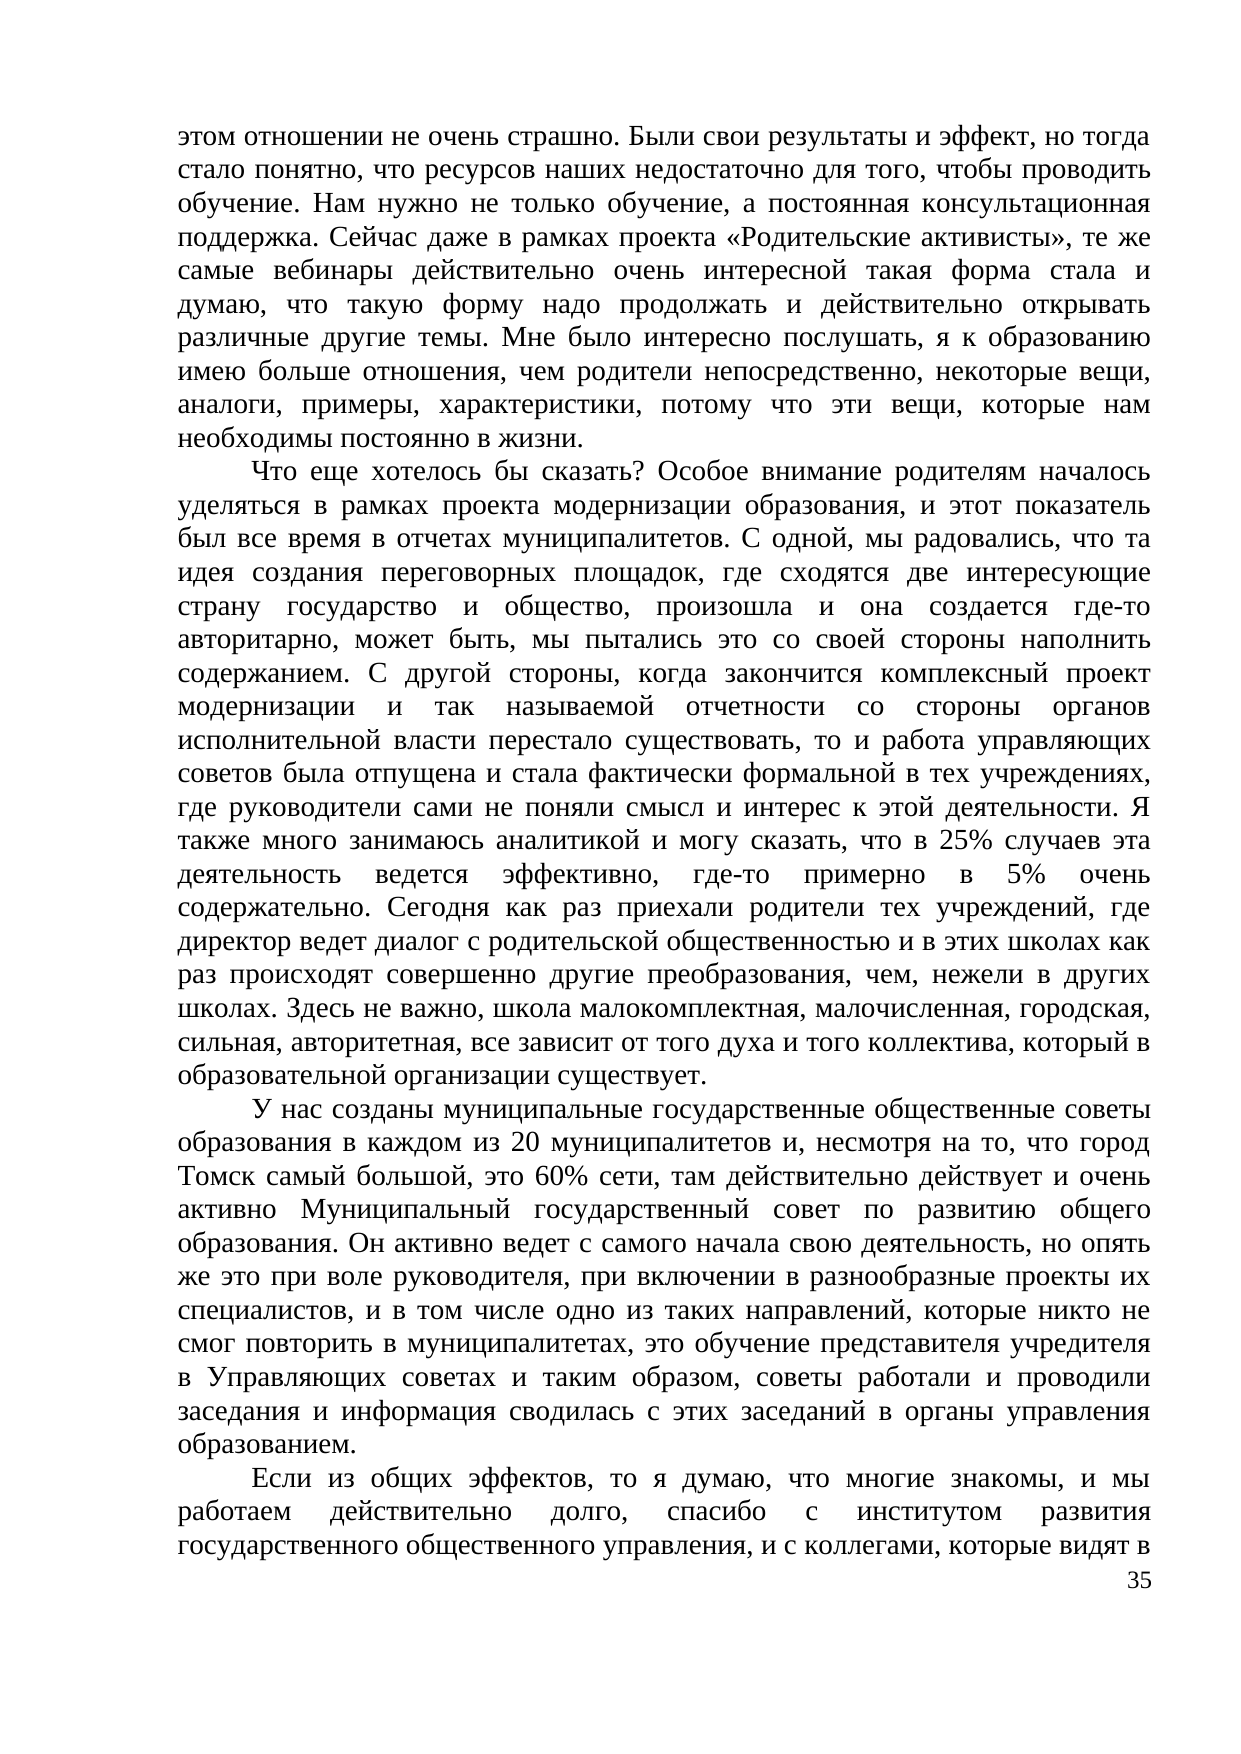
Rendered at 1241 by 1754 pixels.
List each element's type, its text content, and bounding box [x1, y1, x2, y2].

text У нас созданы муниципальные государственные общественные советы образования в каждом из 20 муниципалитетов и, несмотря на то, что город Томск самый большой, это 60% сети, там действительно действует и очень активно Муниципальный государственный совет по развитию общего образования. Он активно ведет с самого начала свою деятельность, но опять же это при воле руководителя, при включении в разнообразные проекты их специалистов, и в том числе одно из таких направлений, которые никто не смог повторить в муниципалитетах, это обучение представителя учредителя в Управляющих советах и таким образом, советы работали и проводили заседания и информация сводилась с этих заседаний в органы управления образованием. [177, 1091, 1152, 1460]
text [177, 118, 1152, 453]
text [177, 1460, 1152, 1560]
text Что еще хотелось бы сказать? Особое внимание родителям началось уделяться в рамках проекта модернизации образования, и этот показатель был все время в отчетах муниципалитетов. С одной, мы радовались, что та идея создания переговорных площадок, где сходятся две интересующие страну государство и общество, произошла и она создается где-то авторитарно, может быть, мы пытались это со своей стороны наполнить содержанием. С другой стороны, когда закончится комплексный проект модернизации и так называемой отчетности со стороны органов исполнительной власти перестало существовать, то и работа управляющих советов была отпущена и стала фактически формальной в тех учреждениях, где руководители сами не поняли смысл и интерес к этой деятельности. Я также много занимаюсь аналитикой и могу сказать, что в 25% случаев эта деятельность ведется эффективно, где-то примерно в 5% очень содержательно. Сегодня как раз приехали родители тех учреждений, где директор ведет диалог с родительской общественностью и в этих школах как раз происходят совершенно другие преобразования, чем, нежели в других школах. Здесь не важно, школа малокомплектная, малочисленная, городская, сильная, авторитетная, все зависит от того духа и того коллектива, который в образовательной организации существует. [177, 453, 1152, 1091]
